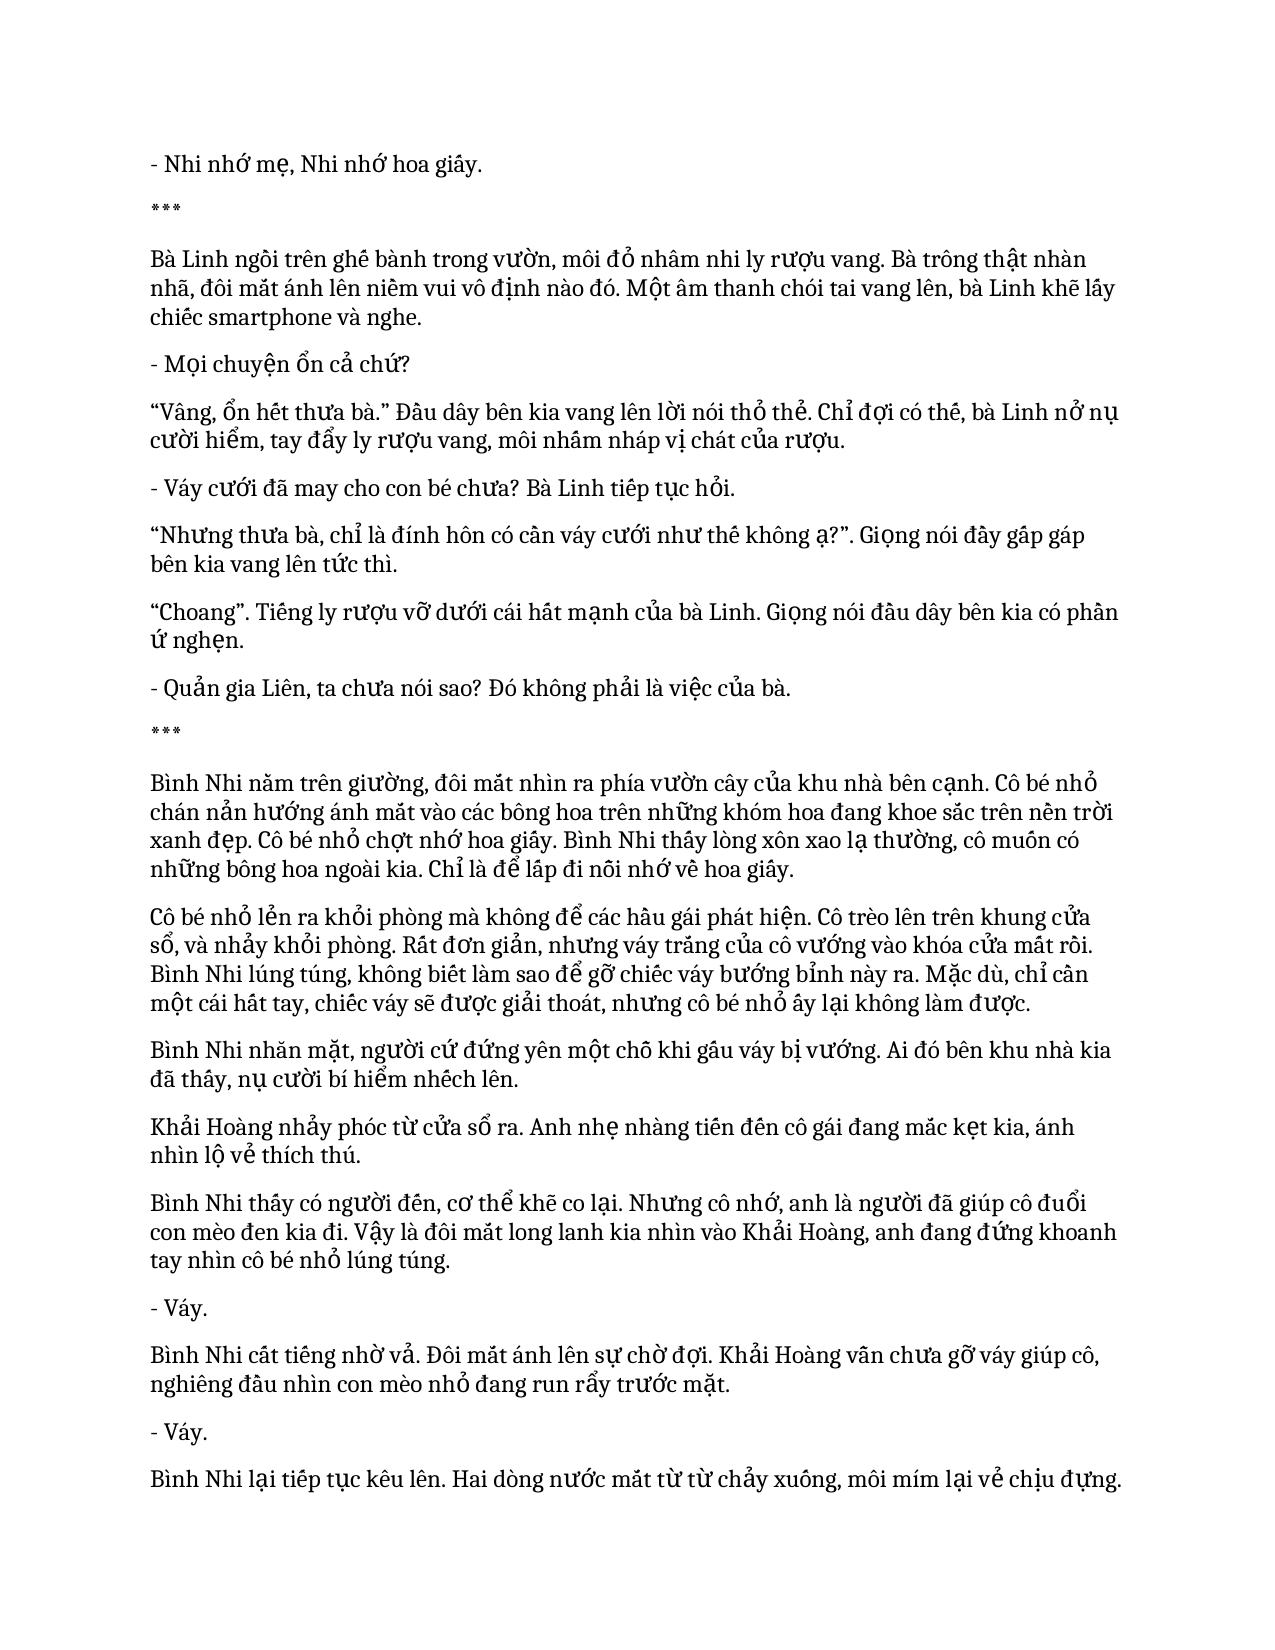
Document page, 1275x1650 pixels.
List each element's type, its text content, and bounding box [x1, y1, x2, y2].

text *** [150, 721, 1125, 750]
text Bình Nhi nhăn mặt, người cứ đứng yên một chỗ khi gấu váy bị vướng. Ai đó bên khu nhà kia đã thấy, nụ cười bí hiểm nhếch lên. [150, 1036, 1125, 1094]
text Bình Nhi nằm trên giường, đôi mắt nhìn ra phía vườn cây của khu nhà bên cạnh. Cô bé nhỏ chán nản hướng ánh mắt vào các bông hoa trên những khóm hoa đang khoe sắc trên nền trời xanh đẹp. Cô bé nhỏ chợt nhớ hoa giấy. Bình Nhi thấy lòng xôn xao lạ thường, cô muốn có những bông hoa ngoài kia. Chỉ là để lấp đi nỗi nhớ về hoa giấy. [150, 769, 1125, 884]
text - Váy. [150, 1294, 1125, 1322]
text Bình Nhi cất tiếng nhờ vả. Đôi mắt ánh lên sự chờ đợi. Khải Hoàng vẫn chưa gỡ váy giúp cô, nghiêng đầu nhìn con mèo nhỏ đang run rẩy trước mặt. [150, 1341, 1125, 1399]
text “Choang”. Tiếng ly rượu vỡ dưới cái hất mạnh của bà Linh. Giọng nói đầu dây bên kia có phần ứ nghẹn. [150, 597, 1125, 655]
text Khải Hoàng nhảy phóc từ cửa sổ ra. Anh nhẹ nhàng tiến đến cô gái đang mắc kẹt kia, ánh nhìn lộ vẻ thích thú. [150, 1112, 1125, 1170]
text - Nhi nhớ mẹ, Nhi nhớ hoa giấy. [150, 150, 1125, 179]
text Cô bé nhỏ lẻn ra khỏi phòng mà không để các hầu gái phát hiện. Cô trèo lên trên khung cửa sổ, và nhảy khỏi phòng. Rất đơn giản, nhưng váy trắng của cô vướng vào khóa cửa mất rồi. Bình Nhi lúng túng, không biết làm sao để gỡ chiếc váy bướng bỉnh này ra. Mặc dù, chỉ cần một cái hất tay, chiếc váy sẽ được giải thoát, nhưng cô bé nhỏ ấy lại không làm được. [150, 902, 1125, 1017]
text *** [150, 197, 1125, 226]
text - Mọi chuyện ổn cả chứ? [150, 350, 1125, 379]
text - Quản gia Liên, ta chưa nói sao? Đó không phải là việc của bà. [150, 674, 1125, 702]
text “Vâng, ổn hết thưa bà.” Đầu dây bên kia vang lên lời nói thỏ thẻ. Chỉ đợi có thế, bà Linh nở nụ cười hiểm, tay đẩy ly rượu vang, môi nhấm nháp vị chát của rượu. [150, 397, 1125, 455]
text - Váy. [150, 1417, 1125, 1446]
text Bà Linh ngồi trên ghế bành trong vườn, môi đỏ nhâm nhi ly rượu vang. Bà trông thật nhàn nhã, đôi mắt ánh lên niềm vui vô định nào đó. Một âm thanh chói tai vang lên, bà Linh khẽ lấy chiếc smartphone và nghe. [150, 245, 1125, 331]
text Bình Nhi thấy có người đến, cơ thể khẽ co lại. Nhưng cô nhớ, anh là người đã giúp cô đuổi con mèo đen kia đi. Vậy là đôi mắt long lanh kia nhìn vào Khải Hoàng, anh đang đứng khoanh tay nhìn cô bé nhỏ lúng túng. [150, 1189, 1125, 1275]
text “Nhưng thưa bà, chỉ là đính hôn có cần váy cưới như thế không ạ?”. Giọng nói đầy gấp gáp bên kia vang lên tức thì. [150, 521, 1125, 579]
text Bình Nhi lại tiếp tục kêu lên. Hai dòng nước mắt từ từ chảy xuống, môi mím lại vẻ chịu đựng. [150, 1465, 1125, 1494]
text - Váy cưới đã may cho con bé chưa? Bà Linh tiếp tục hỏi. [150, 474, 1125, 502]
